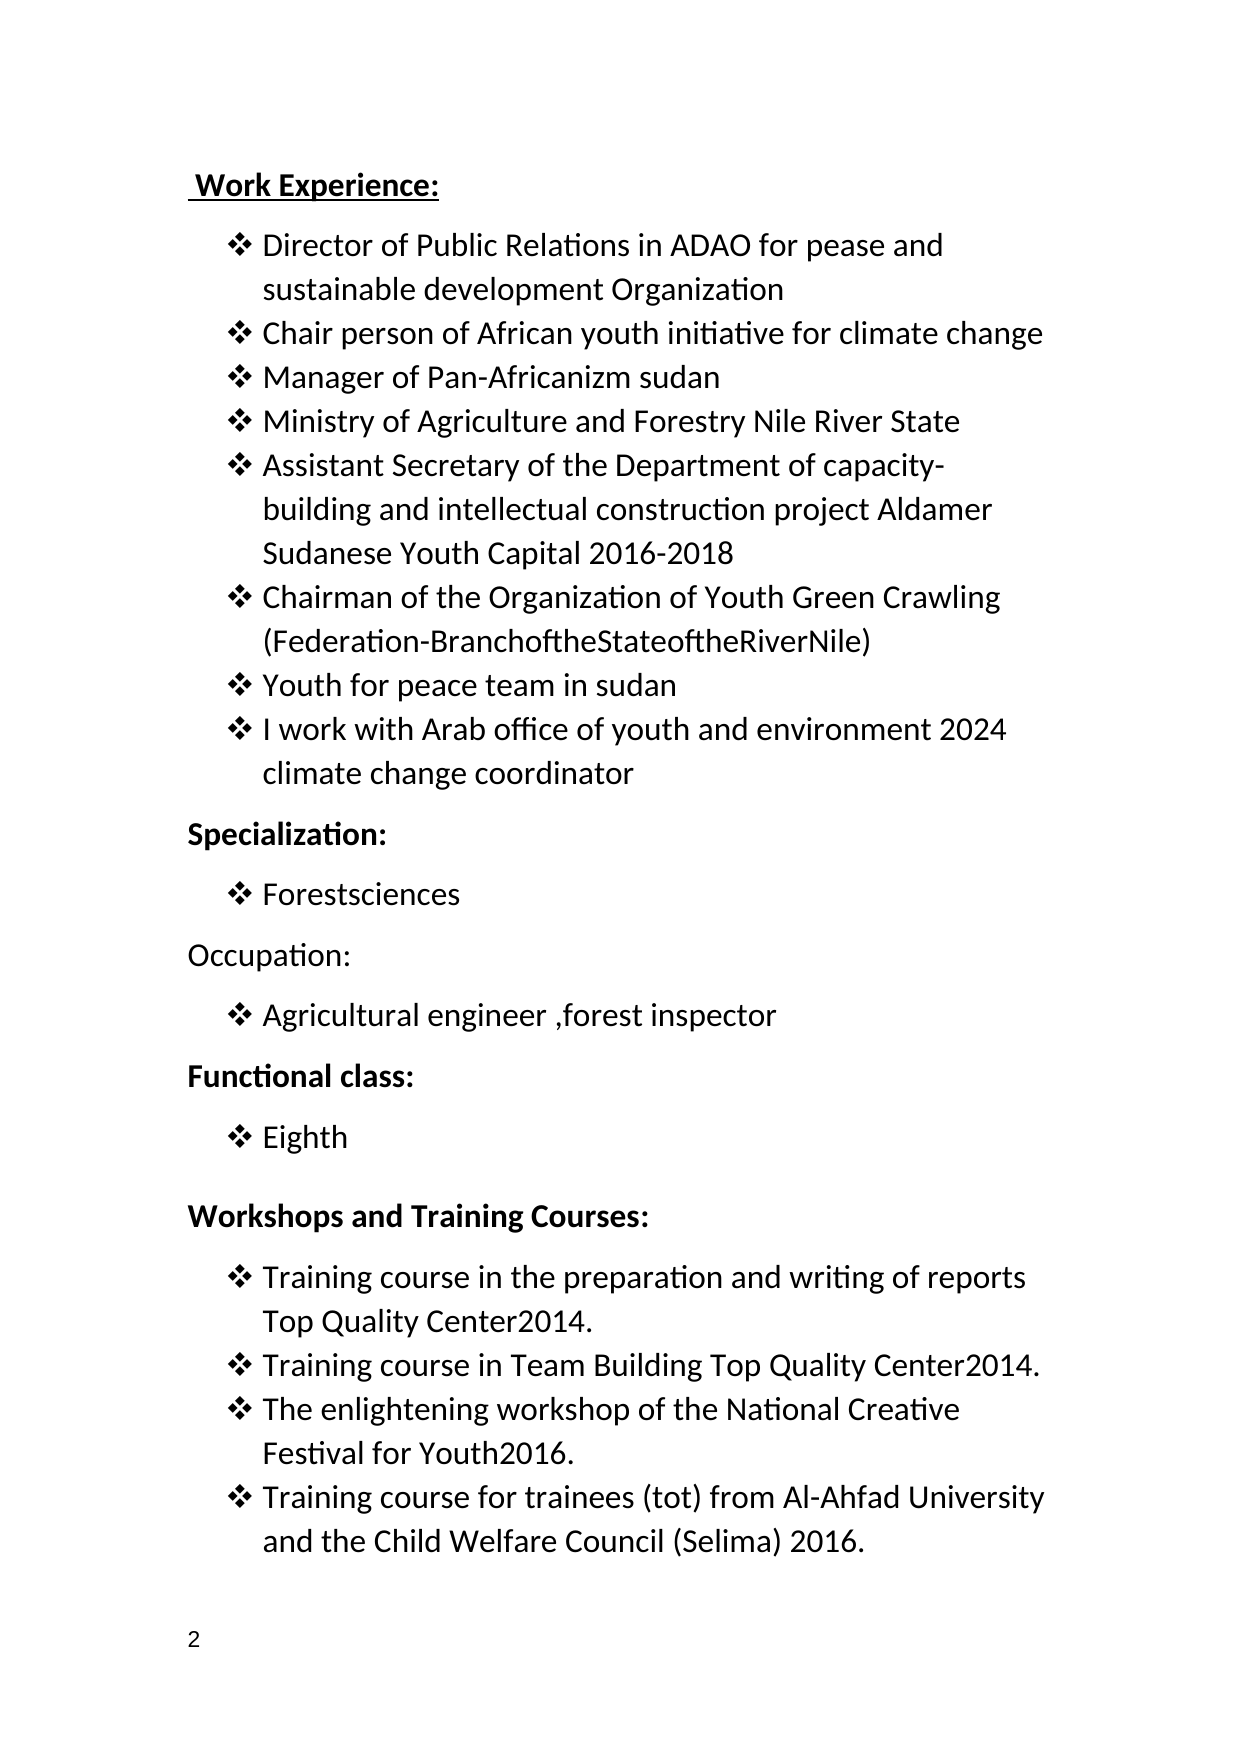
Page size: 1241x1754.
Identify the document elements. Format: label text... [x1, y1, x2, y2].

list Assistant Secretary of the Department of capacity-building and intellectual construction project Aldamer Sudanese Youth Capital 2016-2018 [225, 444, 1053, 573]
text Functional class: [187, 1055, 1053, 1096]
list I work with Arab office of youth and environment 2024 climate change coordinator [225, 708, 1053, 793]
list Training course in Team Building Top Quality Center2014. [225, 1344, 1053, 1385]
list Chairman of the Organization of Youth Green Crawling (Federation-BranchoftheStateoftheRiverNile) [225, 576, 1053, 661]
list The enlightening workshop of the National Creative Festival for Youth2016. [225, 1388, 1053, 1473]
list Training course for trainees (tot) from Al-Ahfad University and the Child Welfare Council (Selima) 2016. [225, 1476, 1053, 1561]
list Forestsciences [225, 873, 1053, 914]
text Workshops and Training Courses: [187, 1196, 1053, 1236]
list Manager of Pan-Africanizm sudan [225, 356, 1053, 397]
list Director of Public Relations in ADAO for pease and sustainable development Organization [225, 224, 1053, 309]
list Training course in the preparation and writing of reports Top Quality Center2014. [225, 1256, 1053, 1341]
list Youth for peace team in sudan [225, 664, 1053, 705]
list Ministry of Agriculture and Forestry Nile River State [225, 400, 1053, 441]
text Specialization: [187, 812, 1053, 853]
list Agricultural engineer ,forest inspector [225, 994, 1053, 1035]
text Occupation: [187, 934, 1053, 974]
list Eighth [225, 1116, 1053, 1156]
list Chair person of African youth initiative for climate change [225, 312, 1053, 353]
text Work Experience: [187, 164, 1053, 204]
